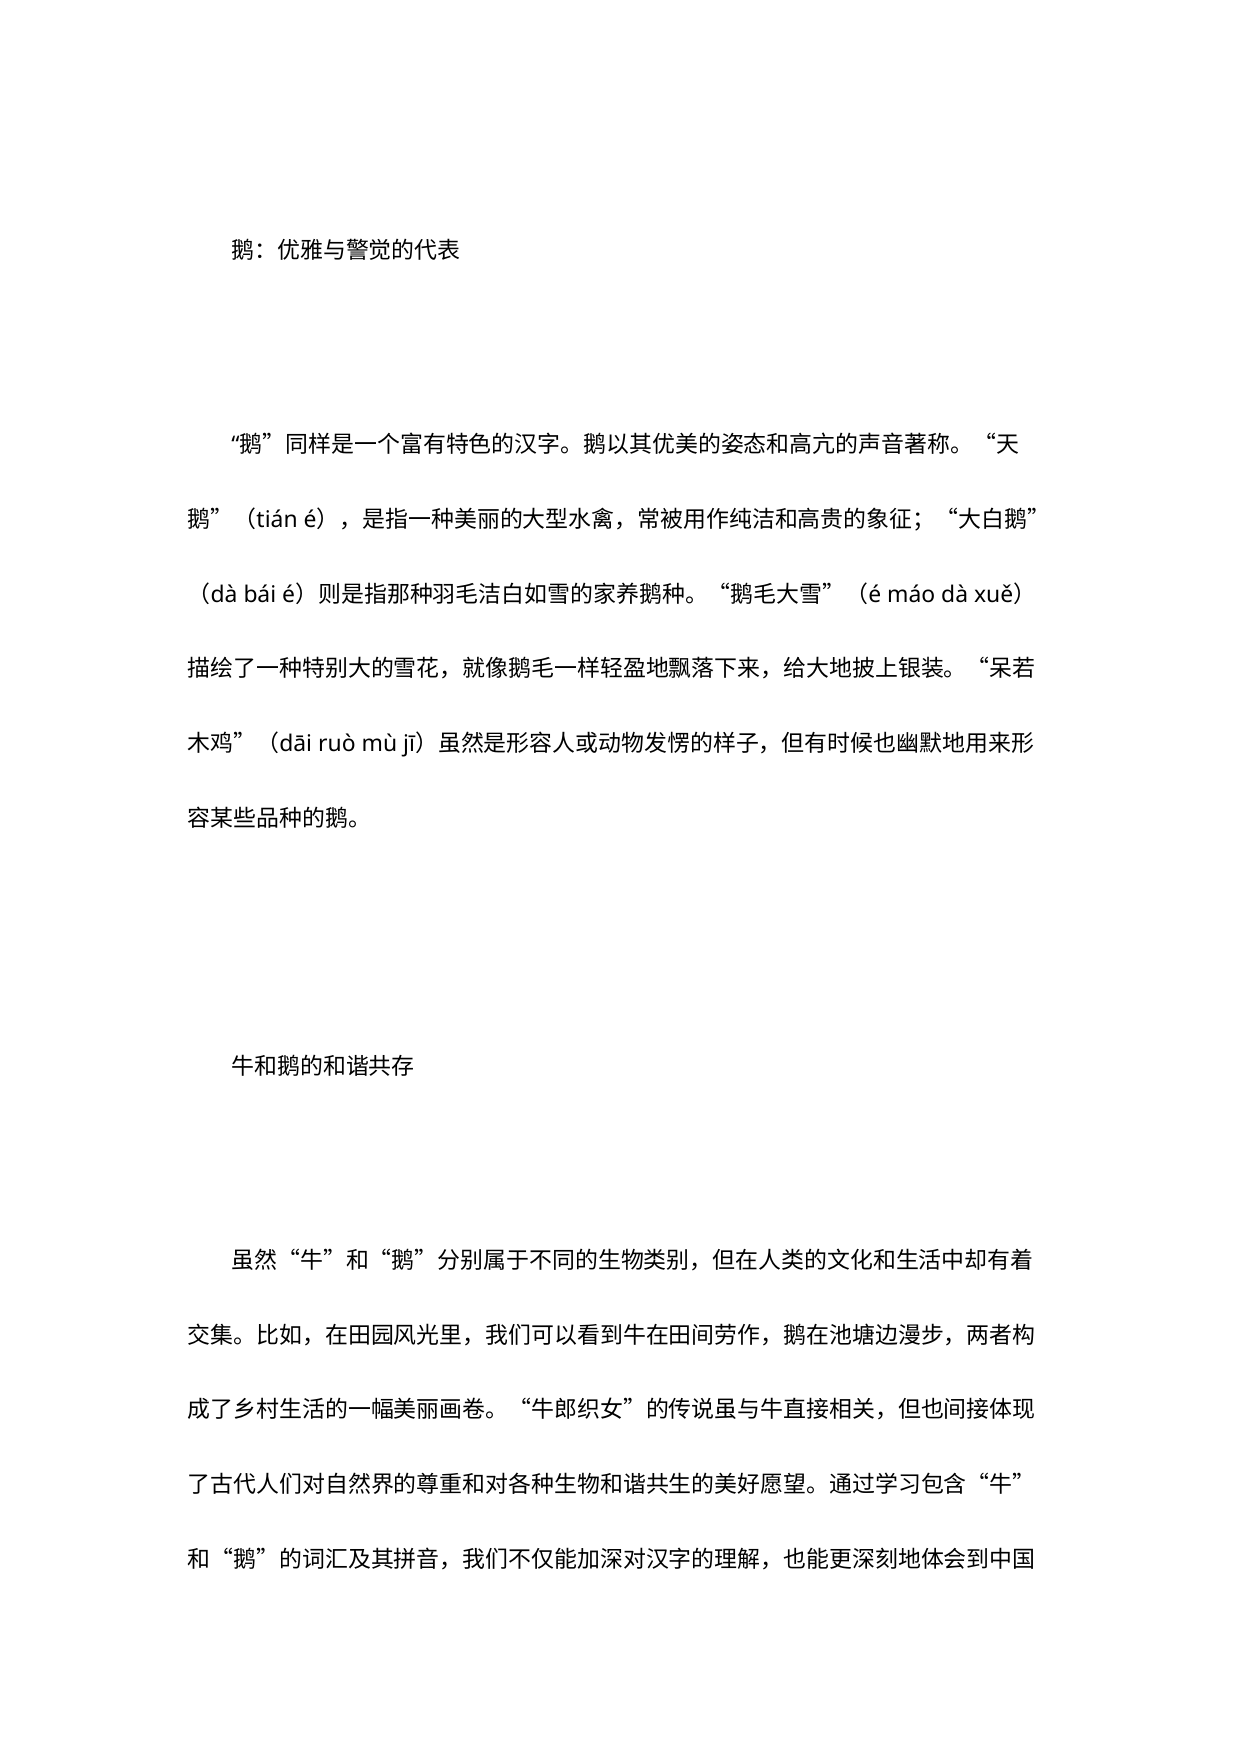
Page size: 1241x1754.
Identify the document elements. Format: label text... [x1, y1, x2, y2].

text 鹅：优雅与警觉的代表 [187, 216, 1053, 281]
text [187, 1226, 1053, 1590]
text “鹅”同样是一个富有特色的汉字。鹅以其优美的姿态和高亢的声音著称。“天鹅”（tián é），是指一种美丽的大型水禽，常被用作纯洁和高贵的象征；“大白鹅”（dà bái é）则是指那种羽毛洁白如雪的家养鹅种。“鹅毛大雪”（é máo dà xuě）描绘了一种特别大的雪花，就像鹅毛一样轻盈地飘落下来，给大地披上银装。“呆若木鸡”（dāi ruò mù jī）虽然是形容人或动物发愣的样子，但有时候也幽默地用来形容某些品种的鹅。 [187, 410, 1053, 849]
text 牛和鹅的和谐共存 [187, 1032, 1053, 1097]
